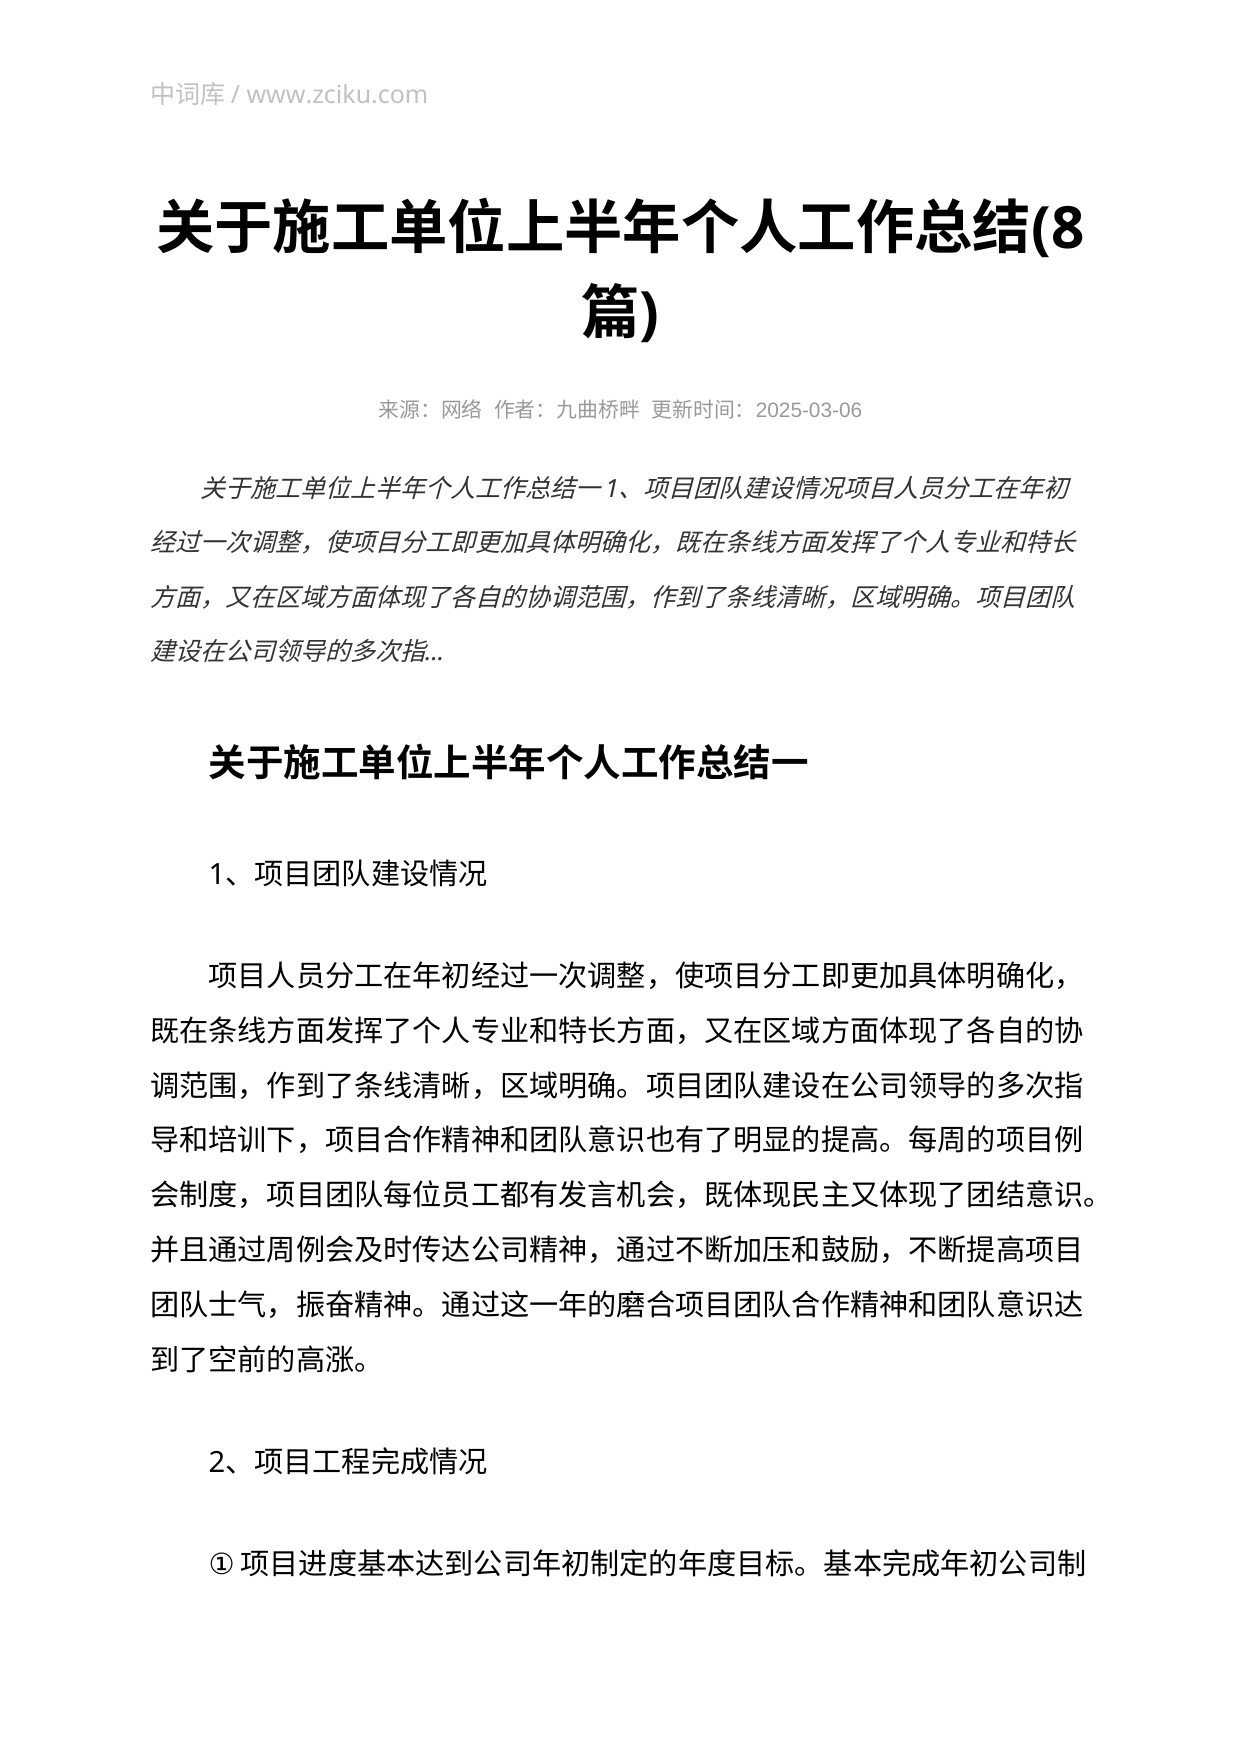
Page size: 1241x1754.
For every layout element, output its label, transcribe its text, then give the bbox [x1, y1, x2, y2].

text 项目人员分工在年初经过一次调整，使项目分工即更加具体明确化，既在条线方面发挥了个人专业和特长方面，又在区域方面体现了各自的协调范围，作到了条线清晰，区域明确。项目团队建设在公司领导的多次指导和培训下，项目合作精神和团队意识也有了明显的提高。每周的项目例会制度，项目团队每位员工都有发言机会，既体现民主又体现了团结意识。并且通过周例会及时传达公司精神，通过不断加压和鼓励，不断提高项目团队士气，振奋精神。通过这一年的磨合项目团队合作精神和团队意识达到了空前的高涨。 [150, 952, 1090, 1379]
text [150, 1540, 1090, 1583]
text 关于施工单位上半年个人工作总结一 [150, 733, 1090, 787]
text 关于施工单位上半年个人工作总结一1、项目团队建设情况项目人员分工在年初经过一次调整，使项目分工即更加具体明确化，既在条线方面发挥了个人专业和特长方面，又在区域方面体现了各自的协调范围，作到了条线清晰，区域明确。项目团队建设在公司领导的多次指... [150, 468, 1090, 668]
text 1、项目团队建设情况 [150, 850, 1090, 893]
text 来源：网络 作者：九曲桥畔 更新时间：2025-03-06 [150, 398, 1090, 422]
text 2、项目工程完成情况 [150, 1438, 1090, 1481]
subtitle 关于施工单位上半年个人工作总结(8篇) [150, 181, 1090, 351]
